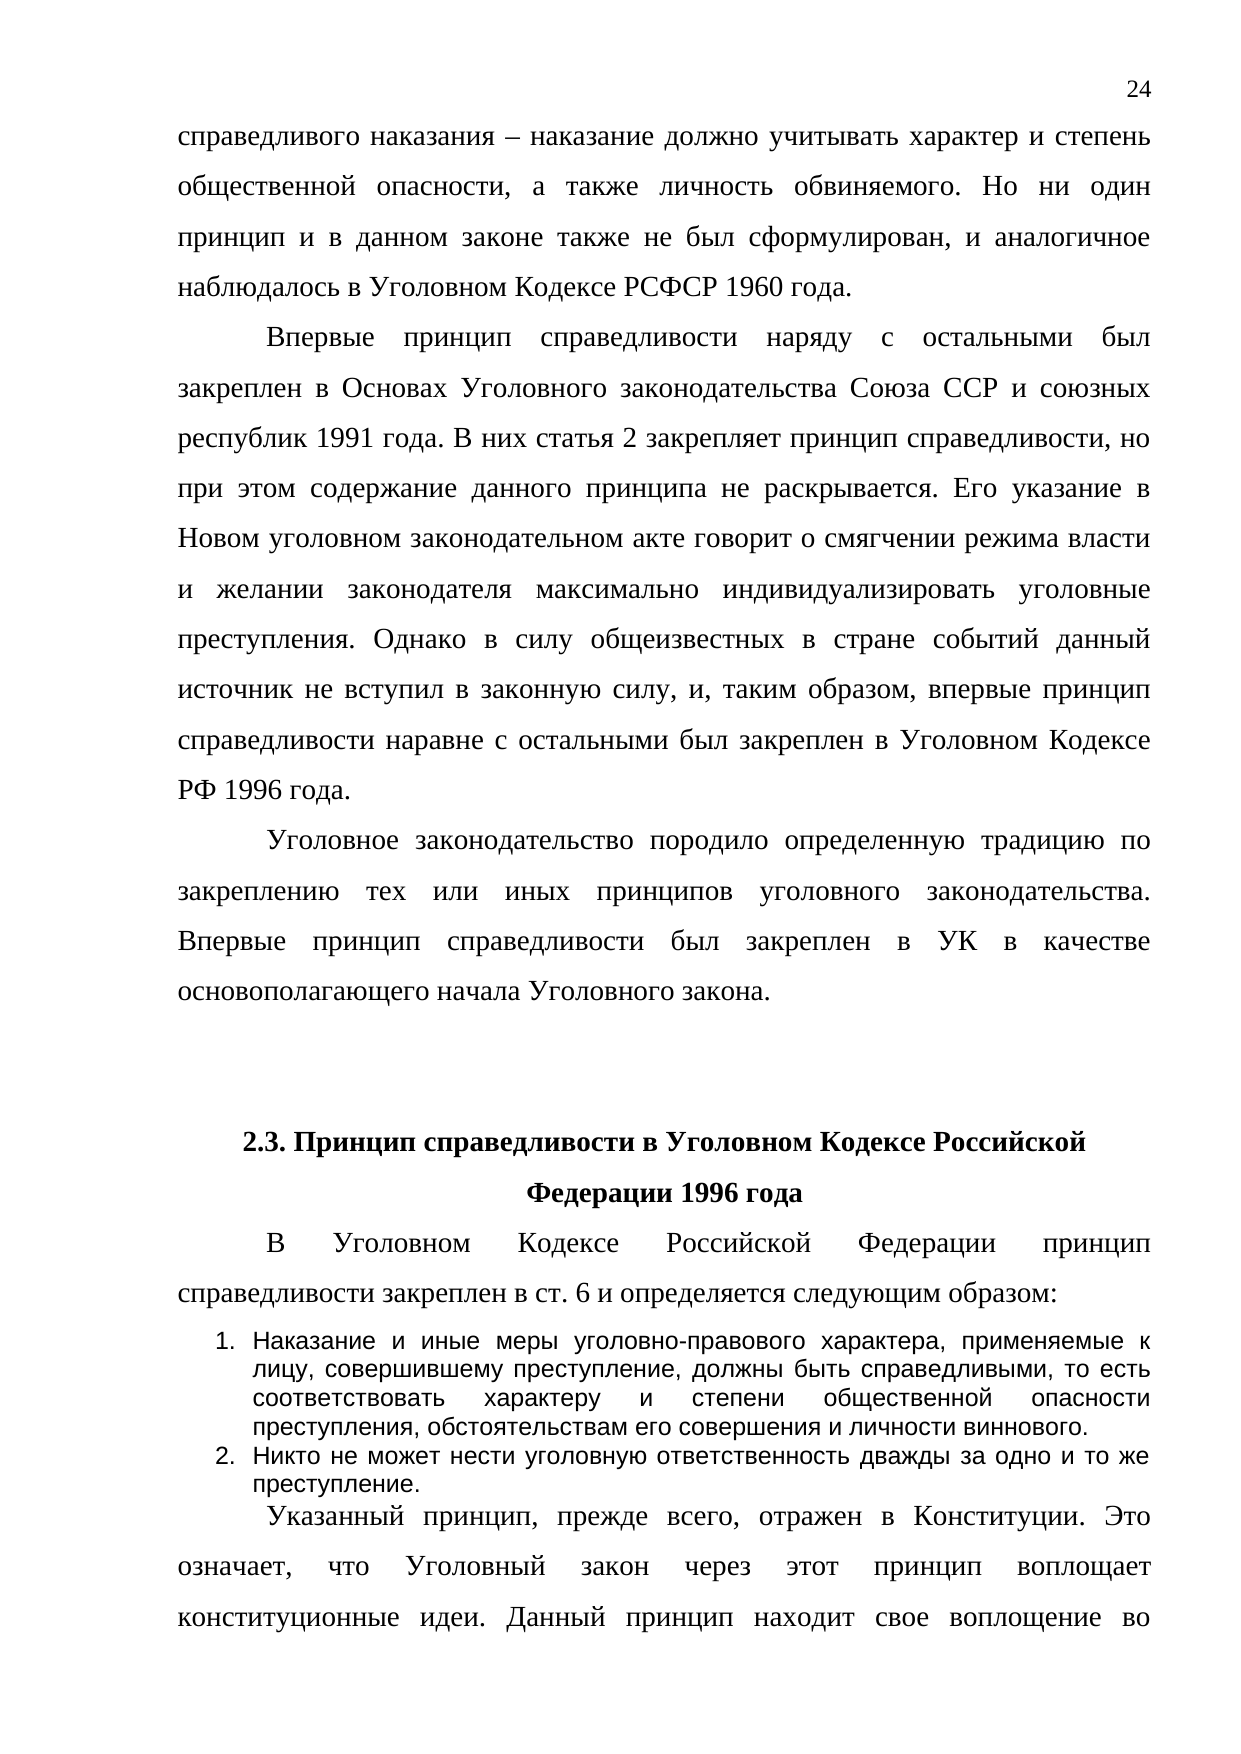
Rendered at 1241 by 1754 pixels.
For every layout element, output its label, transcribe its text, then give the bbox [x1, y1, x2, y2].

text 2.3. Принцип справедливости в Уголовном Кодексе Российской Федерации 1996 года [177, 1124, 1152, 1208]
text Уголовное законодательство породило определенную традицию по закреплению тех или иных принципов уголовного законодательства. Впервые принцип справедливости был закреплен в УК в качестве основополагающего начала Уголовного закона. [177, 822, 1152, 1007]
list Никто не может нести уголовную ответственность дважды за одно и то же преступление. [215, 1441, 1152, 1498]
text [177, 1498, 1152, 1632]
text В Уголовном Кодексе Российской Федерации принцип справедливости закреплен в ст. 6 и определяется следующим образом: [177, 1225, 1152, 1309]
text Впервые принцип справедливости наряду с остальными был закреплен в Основах Уголовного законодательства Союза ССР и союзных республик 1991 года. В них статья 2 закрепляет принцип справедливости, но при этом содержание данного принципа не раскрывается. Его указание в Новом уголовном законодательном акте говорит о смягчении режима власти и желании законодателя максимально индивидуализировать уголовные преступления. Однако в силу общеизвестных в стране событий данный источник не вступил в законную силу, и, таким образом, впервые принцип справедливости наравне с остальными был закреплен в Уголовном Кодексе РФ 1996 года. [177, 319, 1152, 806]
list Наказание и иные меры уголовно-правового характера, применяемые к лицу, совершившему преступление, должны быть справедливыми, то есть соответствовать характеру и степени общественной опасности преступления, обстоятельствам его совершения и личности виннового. [215, 1326, 1152, 1441]
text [177, 118, 1152, 303]
